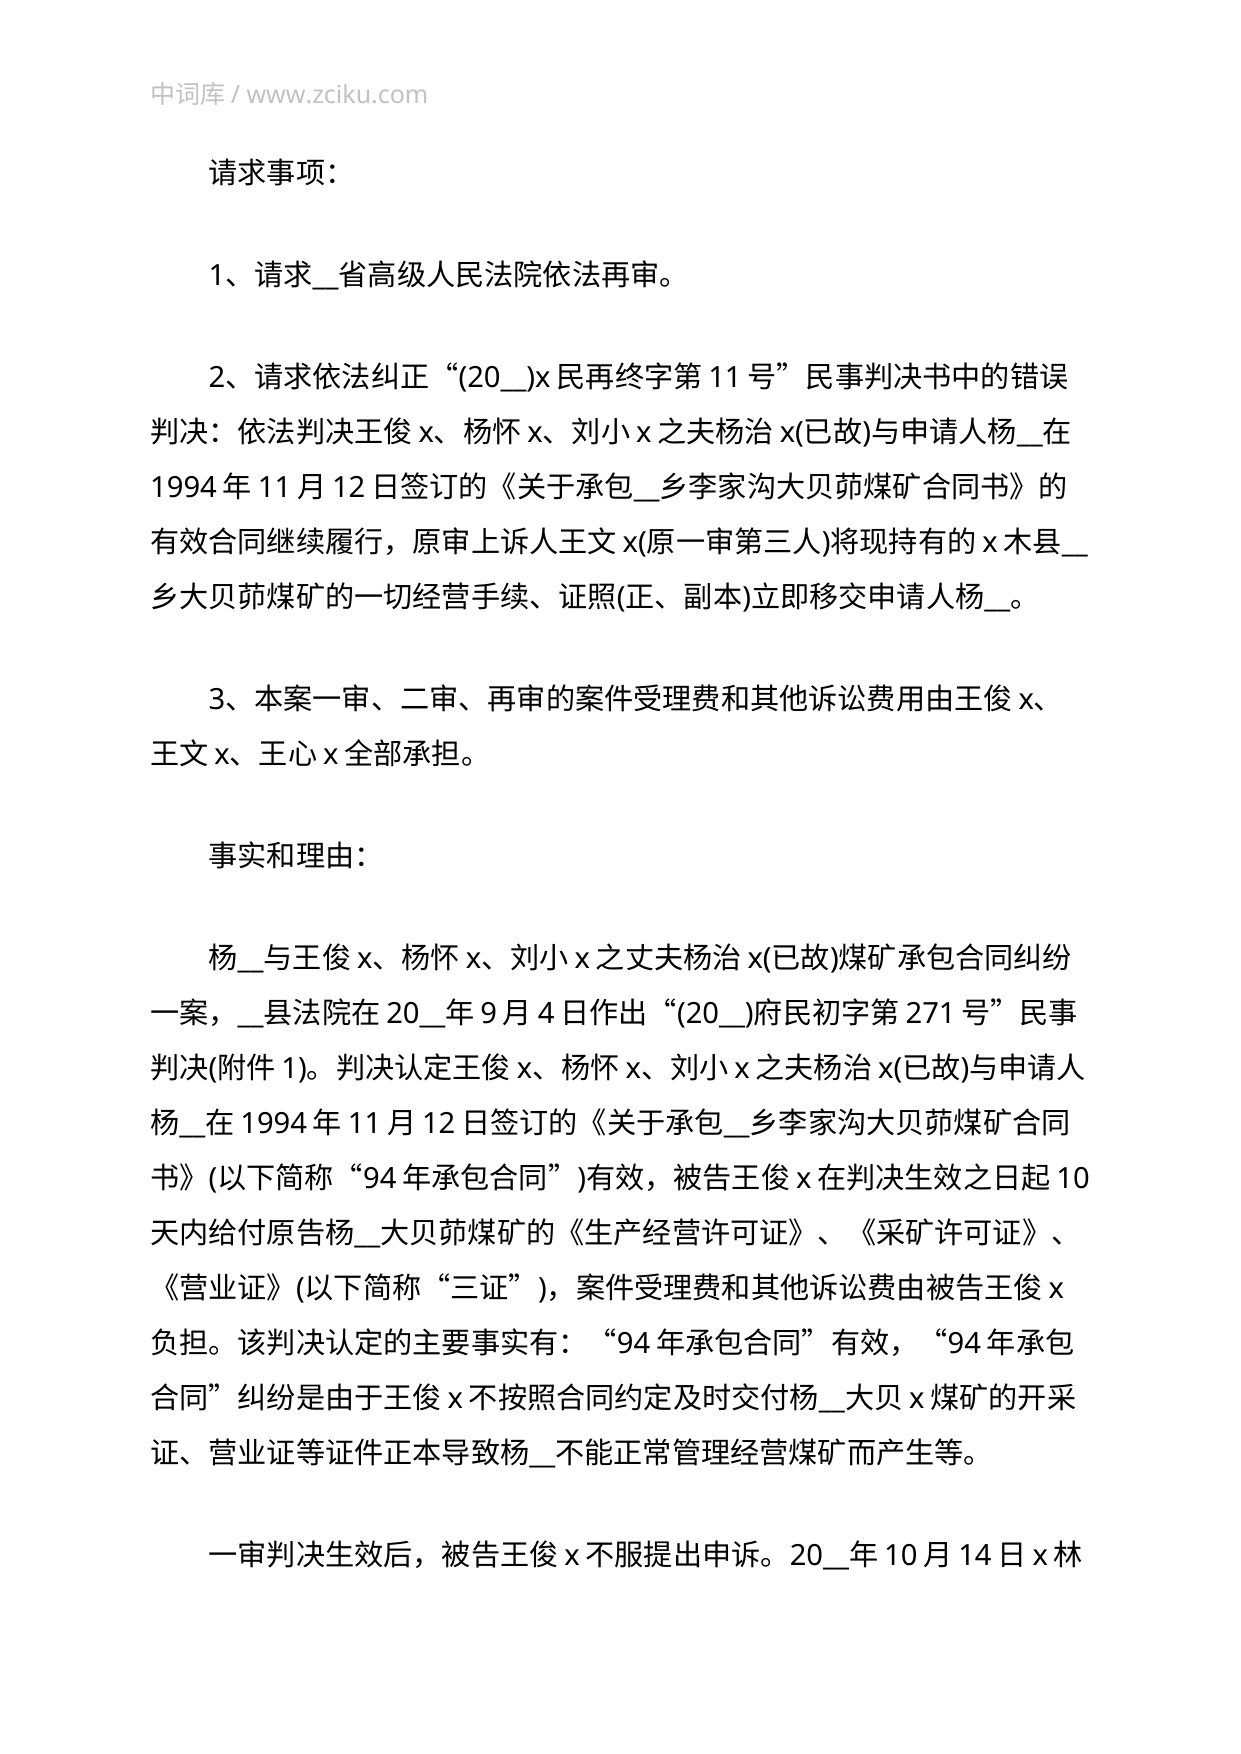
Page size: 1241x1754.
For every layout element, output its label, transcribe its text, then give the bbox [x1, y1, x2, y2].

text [150, 1531, 1090, 1574]
text 2、请求依法纠正“(20__)x民再终字第11号”民事判决书中的错误判决：依法判决王俊x、杨怀x、刘小x之夫杨治x(已故)与申请人杨__在1994年11月12日签订的《关于承包__乡李家沟大贝茆煤矿合同书》的有效合同继续履行，原审上诉人王文x(原一审第三人)将现持有的x木县__乡大贝茆煤矿的一切经营手续、证照(正、副本)立即移交申请人杨__。 [150, 354, 1090, 616]
text 杨__与王俊x、杨怀x、刘小x之丈夫杨治x(已故)煤矿承包合同纠纷一案，__县法院在20__年9月4日作出“(20__)府民初字第271号”民事判决(附件1)。判决认定王俊x、杨怀x、刘小x之夫杨治x(已故)与申请人杨__在1994年11月12日签订的《关于承包__乡李家沟大贝茆煤矿合同书》(以下简称“94年承包合同”)有效，被告王俊x在判决生效之日起10天内给付原告杨__大贝茆煤矿的《生产经营许可证》、《采矿许可证》、《营业证》(以下简称“三证”)，案件受理费和其他诉讼费由被告王俊x负担。该判决认定的主要事实有：“94年承包合同”有效，“94年承包合同”纠纷是由于王俊x不按照合同约定及时交付杨__大贝x煤矿的开采证、营业证等证件正本导致杨__不能正常管理经营煤矿而产生等。 [150, 934, 1090, 1472]
text 1、请求__省高级人民法院依法再审。 [150, 252, 1090, 294]
text 事实和理由： [150, 833, 1090, 875]
text 请求事项： [150, 150, 1090, 192]
text 3、本案一审、二审、再审的案件受理费和其他诉讼费用由王俊x、王文x、王心x全部承担。 [150, 676, 1090, 773]
